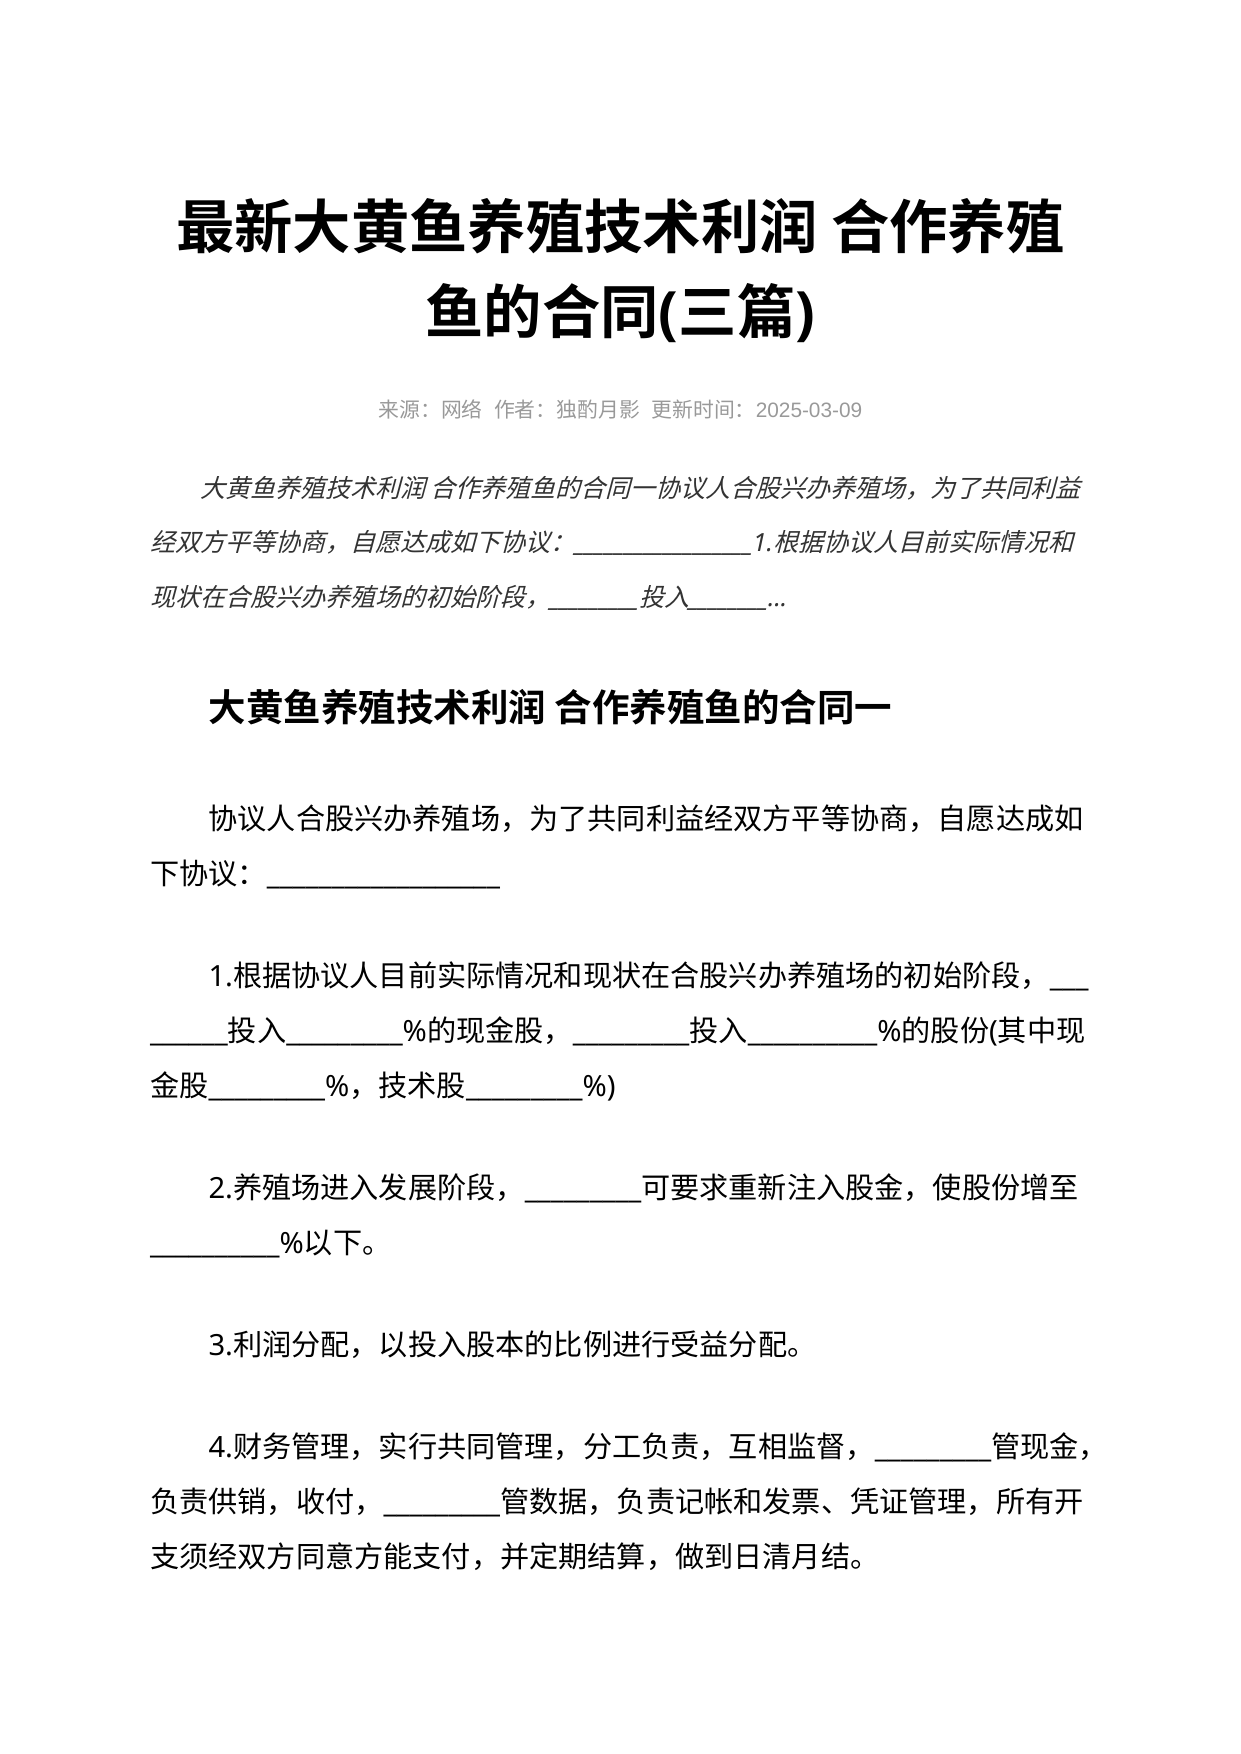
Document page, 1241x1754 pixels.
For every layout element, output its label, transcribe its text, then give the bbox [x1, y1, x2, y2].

text 来源：网络 作者：独酌月影 更新时间：2025-03-09 [150, 397, 1090, 421]
text 4.财务管理，实行共同管理，分工负责，互相监督，_________管现金，负责供销，收付，_________管数据，负责记帐和发票、凭证管理，所有开支须经双方同意方能支付，并定期结算，做到日清月结。 [150, 1423, 1090, 1576]
text 2.养殖场进入发展阶段，_________可要求重新注入股金，使股份增至__________%以下。 [150, 1164, 1090, 1262]
subtitle 最新大黄鱼养殖技术利润 合作养殖鱼的合同(三篇) [150, 181, 1090, 351]
text 3.利润分配，以投入股本的比例进行受益分配。 [150, 1321, 1090, 1364]
text 大黄鱼养殖技术利润 合作养殖鱼的合同一协议人合股兴办养殖场，为了共同利益经双方平等协商，自愿达成如下协议：__________________1.根据协议人目前实际情况和现状在合股兴办养殖场的初始阶段，_________投入________... [150, 468, 1090, 613]
text 协议人合股兴办养殖场，为了共同利益经双方平等协商，自愿达成如下协议：__________________ [150, 796, 1090, 893]
text 1.根据协议人目前实际情况和现状在合股兴办养殖场的初始阶段，_________投入_________%的现金股，_________投入__________%的股份(其中现金股_________%，技术股_________%) [150, 952, 1090, 1105]
text 大黄鱼养殖技术利润 合作养殖鱼的合同一 [150, 678, 1090, 732]
